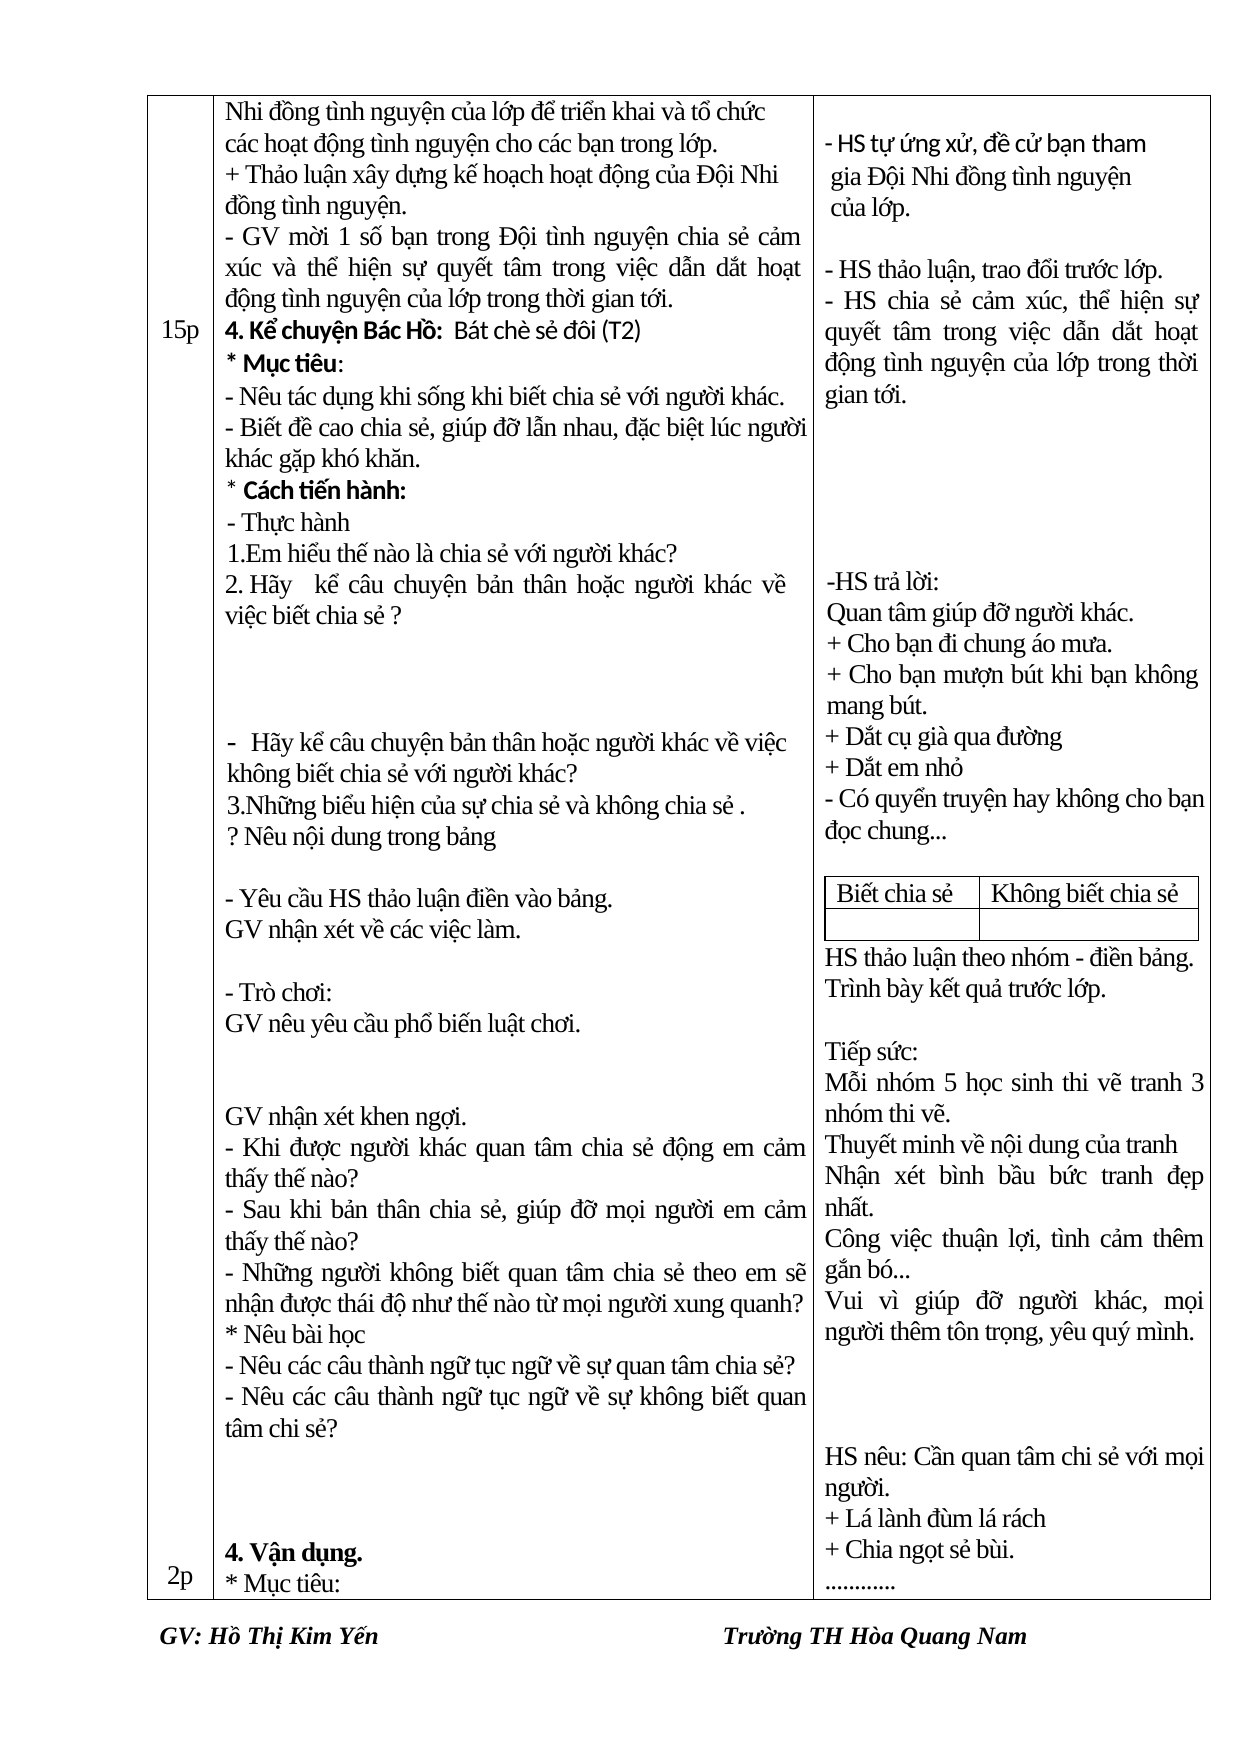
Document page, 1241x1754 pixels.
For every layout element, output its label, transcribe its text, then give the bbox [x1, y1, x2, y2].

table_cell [214, 96, 813, 1598]
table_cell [814, 96, 1210, 1598]
table_cell 3p 10p 5p 15p 2p [148, 96, 213, 1598]
